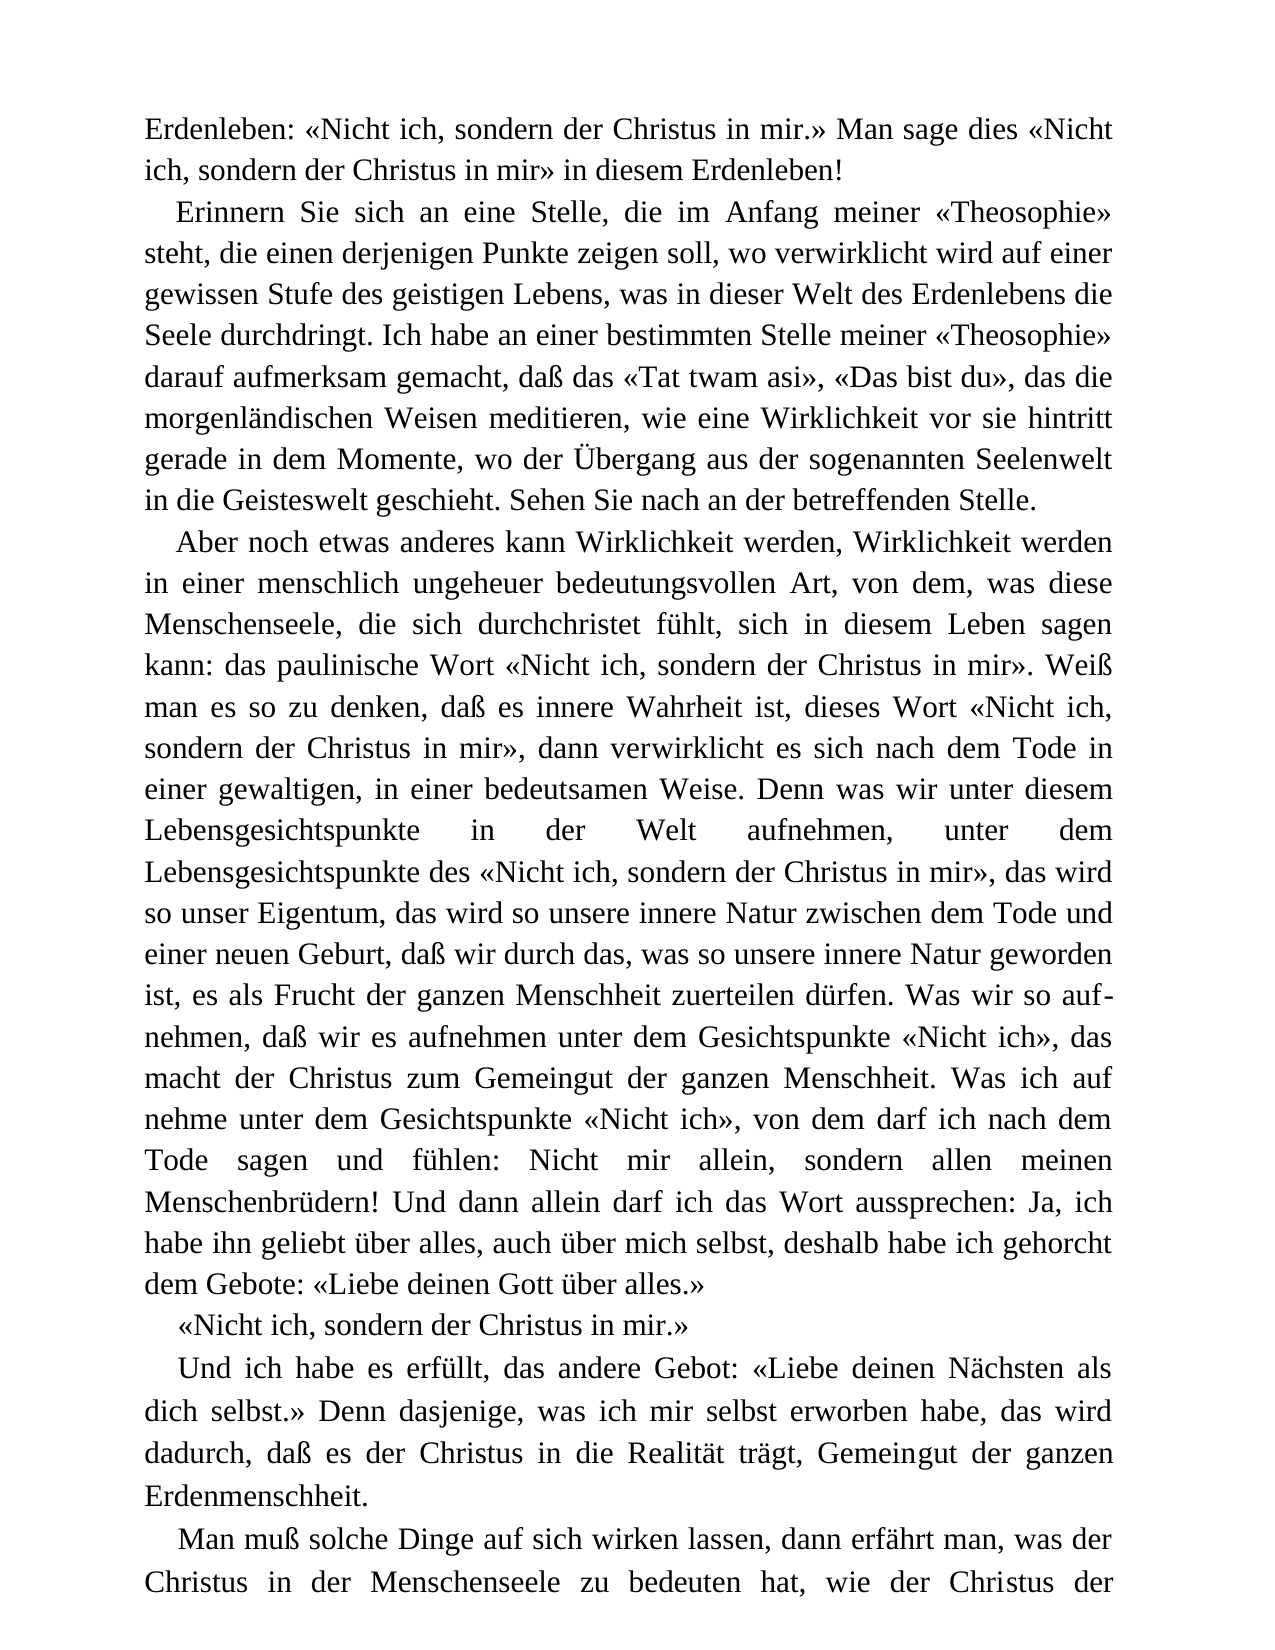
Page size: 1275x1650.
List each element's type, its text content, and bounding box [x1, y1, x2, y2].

text Aber noch etwas anderes kann Wirklichkeit werden, Wirklichkeit werden in einer menschlich ungeheuer bedeutungsvollen Art, von dem, was diese Menschenseele, die sich durchchristet fühlt, sich in diesem Leben sagen kann: das paulinische Wort «Nicht ich, sondern der Christus in mir». Weiß man es so zu denken, daß es innere Wahrheit ist, dieses Wort «Nicht ich, sondern der Christus in mir», dann verwirklicht es sich nach dem Tode in einer gewaltigen, in einer bedeutsamen Weise. Denn was wir unter diesem Lebensgesichtspunkte in der Welt aufnehmen, unter dem Lebensgesichtspunkte des «Nicht ich, sondern der Christus in mir», das wird so unser Eigentum, das wird so unsere innere Natur zwischen dem Tode und einer neuen Geburt, daß wir durch das, was so unsere innere Natur geworden ist, es als Frucht der ganzen Menschheit zuerteilen dürfen. Was wir so aufnehmen, daß wir es aufnehmen unter dem Gesichtspunkte «Nicht ich», das macht der Christus zum Gemeingut der ganzen Menschheit. Was ich auf nehme unter dem Gesichtspunkte «Nicht ich», von dem darf ich nach dem Tode sagen und fühlen: Nicht mir allein, sondern allen meinen Menschenbrüdern! Und dann allein darf ich das Wort aussprechen: Ja, ich habe ihn geliebt über alles, auch über mich selbst, deshalb habe ich gehorcht dem Gebote: «Liebe deinen Gott über alles.» [144, 523, 1114, 1301]
text «Nicht ich, sondern der Christus in mir.» [144, 1307, 1114, 1342]
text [144, 110, 1114, 187]
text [144, 1520, 1114, 1599]
text Erinnern Sie sich an eine Stelle, die im Anfang meiner «Theosophie» steht, die einen derjenigen Punkte zeigen soll, wo verwirklicht wird auf einer gewissen Stufe des geistigen Lebens, was in dieser Welt des Erdenlebens die Seele durchdringt. Ich habe an einer bestimmten Stelle meiner «Theosophie» darauf aufmerksam gemacht, daß das «Tat twam asi», «Das bist du», das die morgenländischen Weisen meditieren, wie eine Wirklichkeit vor sie hintritt gerade in dem Momente, wo der Übergang aus der sogenannten Seelenwelt in die Geisteswelt geschieht. Sehen Sie nach an der betreffenden Stelle. [144, 193, 1114, 517]
text Und ich habe es erfüllt, das andere Gebot: «Liebe deinen Nächsten als dich selbst.» Denn dasjenige, was ich mir selbst erworben habe, das wird dadurch, daß es der Christus in die Realität trägt, Gemeingut der ganzen Erdenmenschheit. [144, 1349, 1114, 1513]
